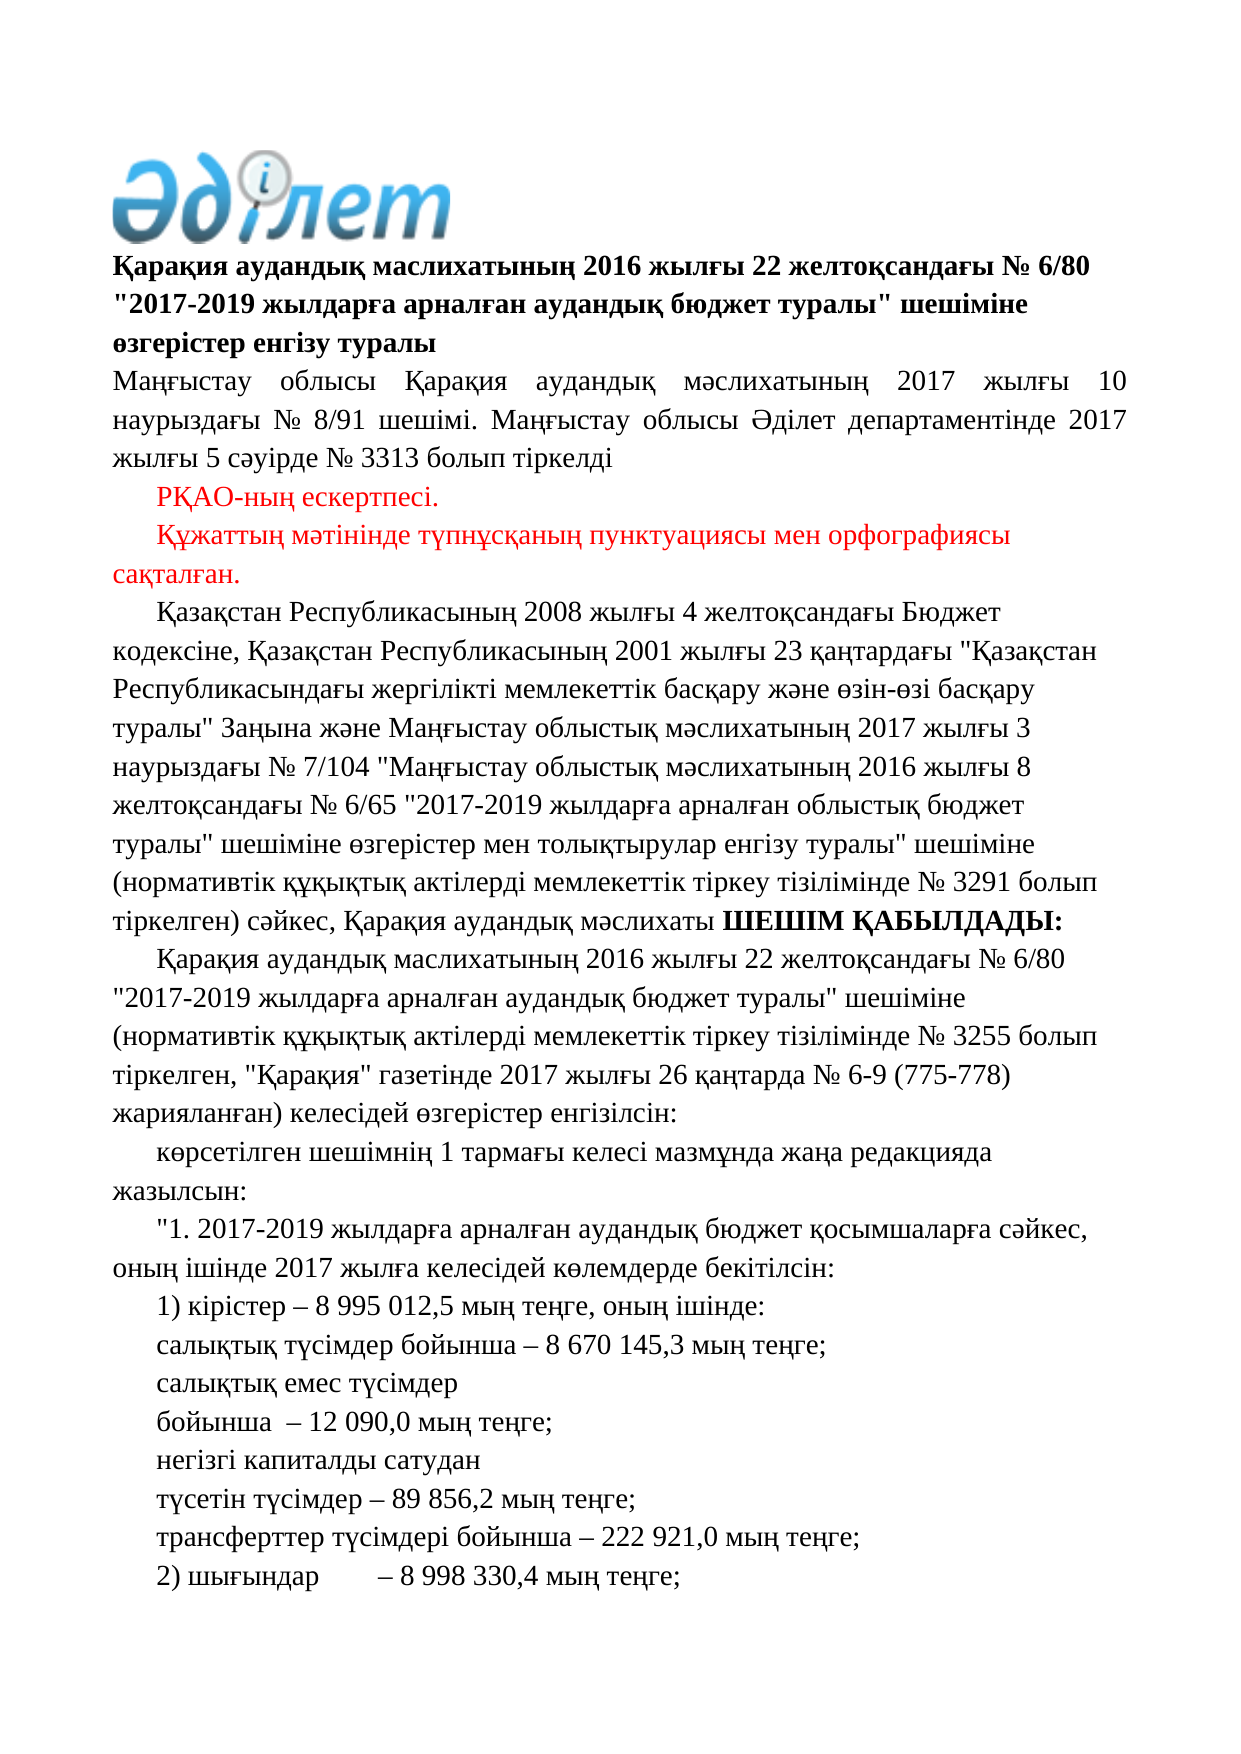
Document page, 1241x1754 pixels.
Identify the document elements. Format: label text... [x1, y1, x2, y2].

text Маңғыстау облысы Қарақия аудандық мәслихатының 2017 жылғы 10 наурыздағы № 8/91 шешімі. Маңғыстау облысы Әділет департаментінде 2017 жылғы 5 сәуірде № 3313 болып тіркелді [112, 363, 1128, 474]
picture [112, 150, 451, 244]
text Қарақия аудандық маслихатының 2016 жылғы 22 желтоқсандағы № 6/80 "2017-2019 жылдарға арналған аудандық бюджет туралы" шешіміне өзгерістер енгізу туралы [112, 248, 1128, 358]
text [112, 479, 1128, 1592]
